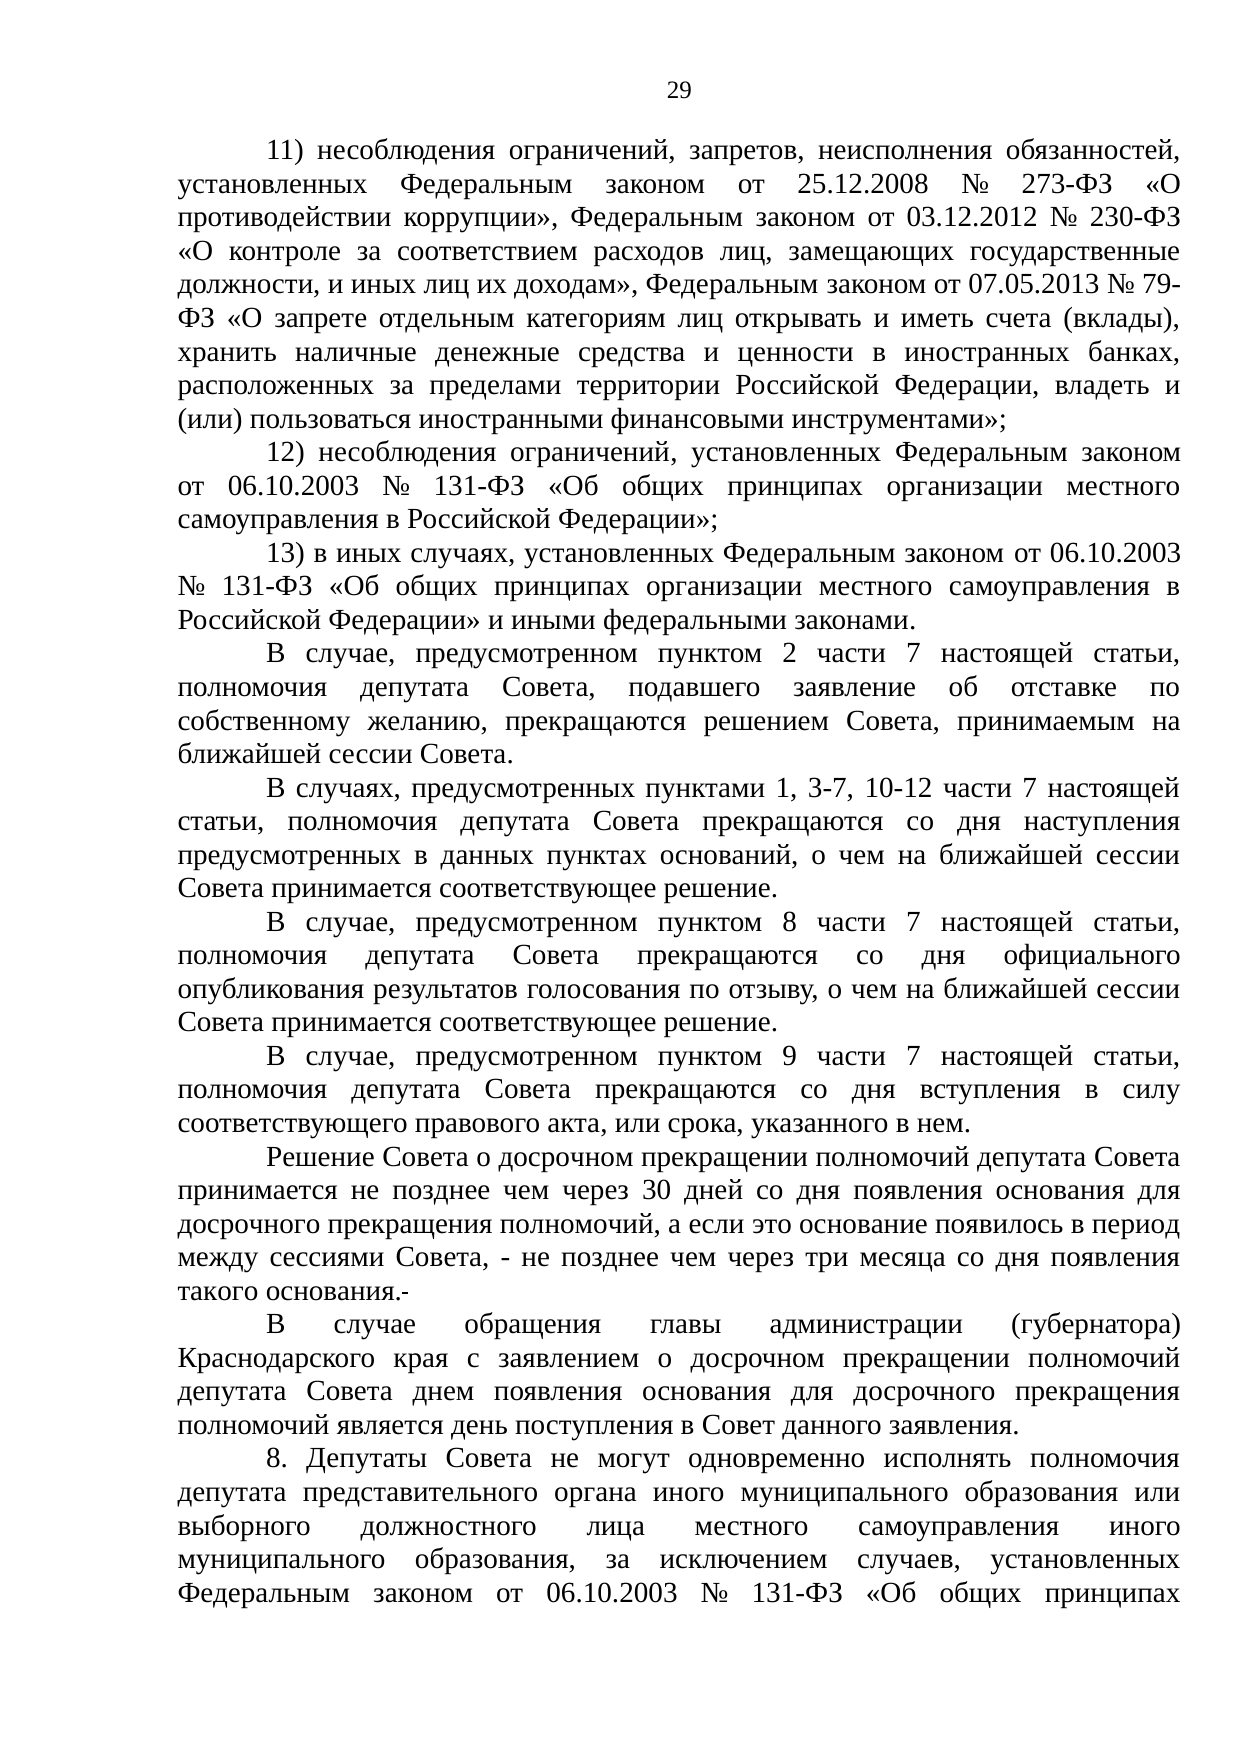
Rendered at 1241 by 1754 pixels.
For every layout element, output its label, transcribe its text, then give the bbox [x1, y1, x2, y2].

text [177, 1441, 1181, 1608]
text 11) несоблюдения ограничений, запретов, неисполнения обязанностей, установленных Федеральным законом от 25.12.2008 № 273-ФЗ «О противодействии коррупции», Федеральным законом от 03.12.2012 № 230-ФЗ «О контроле за соответствием расходов лиц, замещающих государственные должности, и иных лиц их доходам», Федеральным законом от 07.05.2013 № 79-ФЗ «О запрете отдельным категориям лиц открывать и иметь счета (вклады), хранить наличные денежные средства и ценности в иностранных банках, расположенных за пределами территории Российской Федерации, владеть и (или) пользоваться иностранными финансовыми инструментами»; [177, 132, 1181, 434]
text В случае, предусмотренном пунктом 2 части 7 настоящей статьи, полномочия депутата Совета, подавшего заявление об отставке по собственному желанию, прекращаются решением Совета, принимаемым на ближайшей сессии Совета. [177, 636, 1181, 770]
text В случае, предусмотренном пунктом 8 части 7 настоящей статьи, полномочия депутата Совета прекращаются со дня официального опубликования результатов голосования по отзыву, о чем на ближайшей сессии Совета принимается соответствующее решение. [177, 904, 1181, 1038]
text В случае обращения главы администрации (губернатора) Краснодарского края с заявлением о досрочном прекращении полномочий депутата Совета днем появления основания для досрочного прекращения полномочий является день поступления в Совет данного заявления. [177, 1306, 1181, 1441]
text В случаях, предусмотренных пунктами 1, 3-7, 10-12 части 7 настоящей статьи, полномочия депутата Совета прекращаются со дня наступления предусмотренных в данных пунктах оснований, о чем на ближайшей сессии Совета принимается соответствующее решение. [177, 770, 1181, 904]
text Решение Совета о досрочном прекращении полномочий депутата Совета принимается не позднее чем через 30 дней со дня появления основания для досрочного прекращения полномочий, а если это основание появилось в период между сессиями Совета, - не позднее чем через три месяца со дня появления такого основания. [177, 1139, 1181, 1306]
text 13) в иных случаях, установленных Федеральным законом от 06.10.2003 № 131-ФЗ «Об общих принципах организации местного самоуправления в Российской Федерации» и иными федеральными законами. [177, 535, 1181, 636]
text 12) несоблюдения ограничений, установленных Федеральным законом от 06.10.2003 № 131-ФЗ «Об общих принципах организации местного самоуправления в Российской Федерации»; [177, 434, 1181, 535]
text В случае, предусмотренном пунктом 9 части 7 настоящей статьи, полномочия депутата Совета прекращаются со дня вступления в силу соответствующего правового акта, или срока, указанного в нем. [177, 1038, 1181, 1139]
